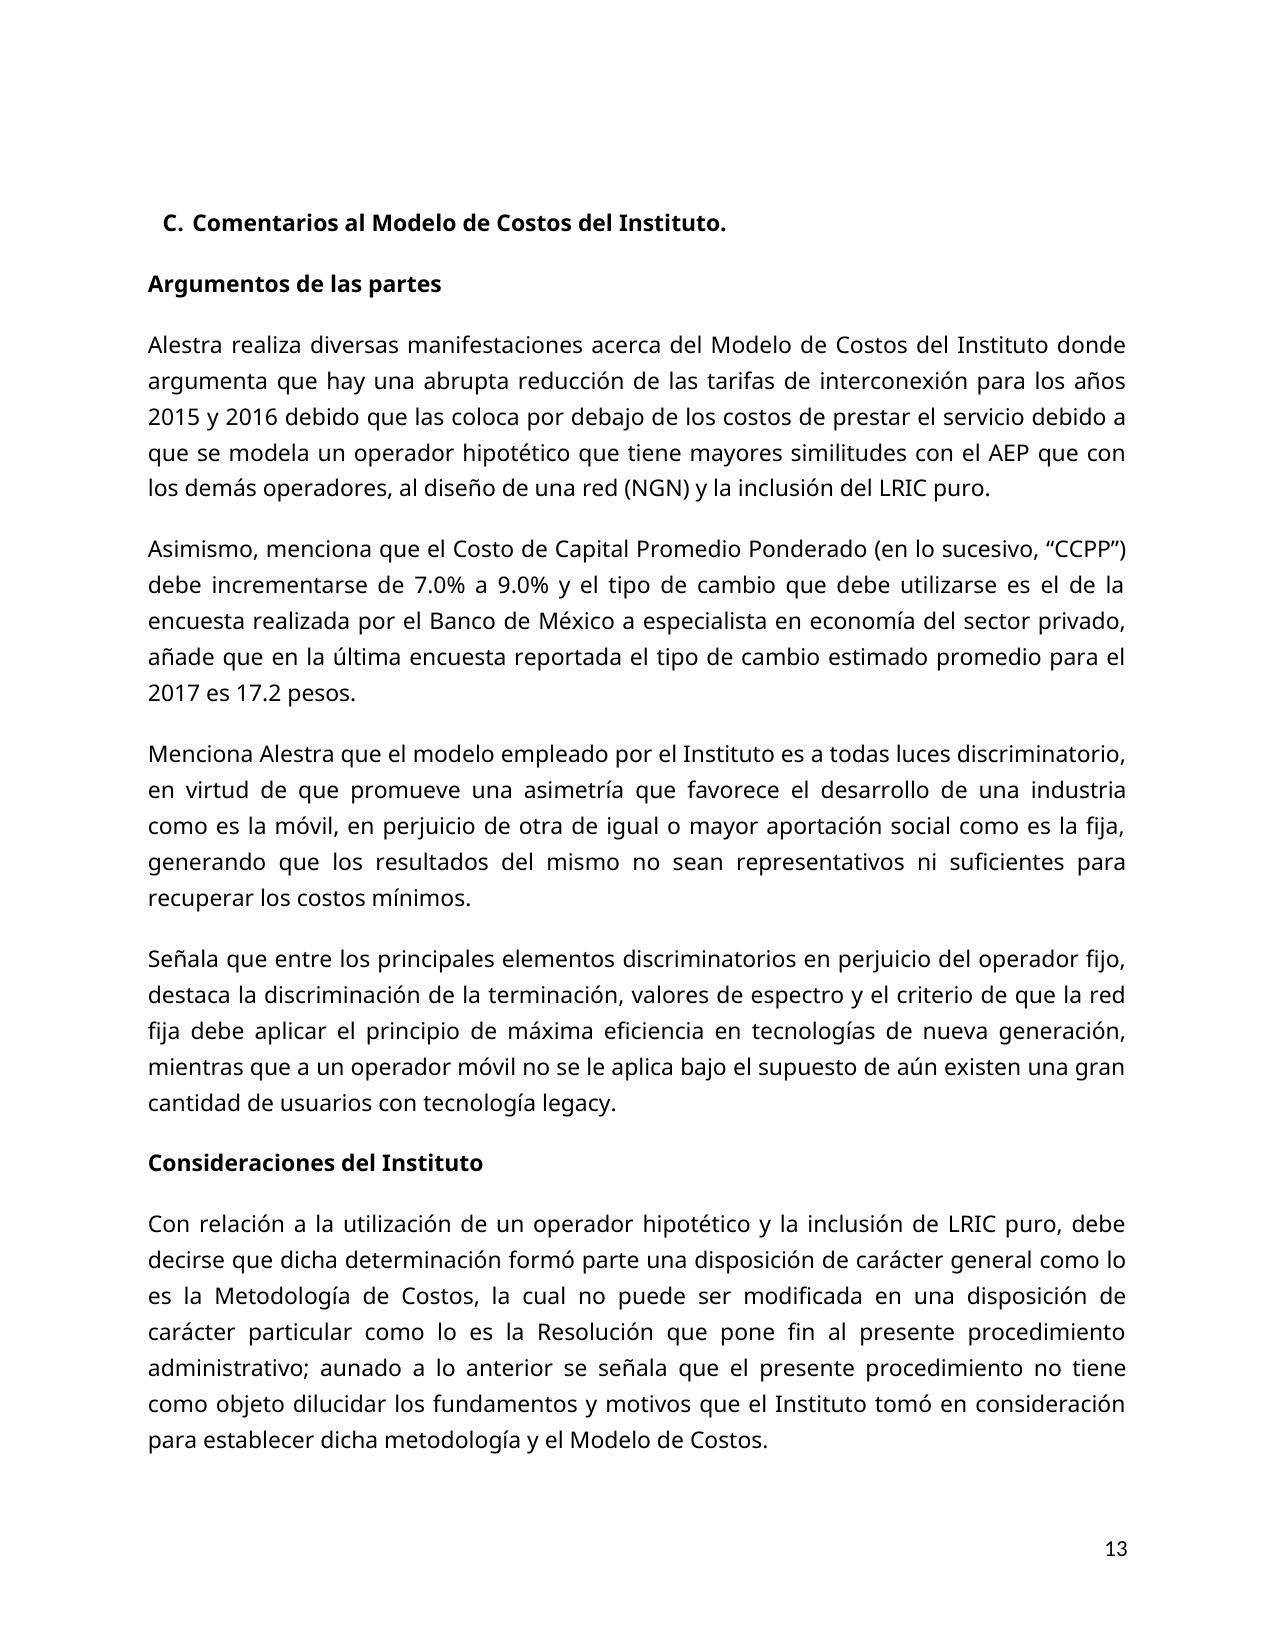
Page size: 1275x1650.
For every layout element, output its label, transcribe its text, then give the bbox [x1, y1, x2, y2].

text Consideraciones del Instituto [148, 1147, 1127, 1179]
text Señala que entre los principales elementos discriminatorios en perjuicio del operador fijo, destaca la discriminación de la terminación, valores de espectro y el criterio de que la red fija debe aplicar el principio de máxima eficiencia en tecnologías de nueva generación, mientras que a un operador móvil no se le aplica bajo el supuesto de aún existen una gran cantidad de usuarios con tecnología legacy. [148, 943, 1127, 1118]
text Argumentos de las partes [148, 268, 1127, 299]
list Asimismo, menciona que el Costo de Capital Promedio Ponderado (en lo sucesivo, “CCPP”) debe incrementarse de 7.0% a 9.0% y el tipo de cambio que debe utilizarse es el de la encuesta realizada por el Banco de México a especialista en economía del sector privado, añade que en la última encuesta reportada el tipo de cambio estimado promedio para el 2017 es 17.2 pesos. [148, 533, 1127, 708]
list Alestra realiza diversas manifestaciones acerca del Modelo de Costos del Instituto donde argumenta que hay una abrupta reducción de las tarifas de interconexión para los años 2015 y 2016 debido que las coloca por debajo de los costos de prestar el servicio debido a que se modela un operador hipotético que tiene mayores similitudes con el AEP que con los demás operadores, al diseño de una red (NGN) y la inclusión del LRIC puro. [148, 329, 1127, 504]
list Comentarios al Modelo de Costos del Instituto. [162, 207, 1127, 238]
text Menciona Alestra que el modelo empleado por el Instituto es a todas luces discriminatorio, en virtud de que promueve una asimetría que favorece el desarrollo de una industria como es la móvil, en perjuicio de otra de igual o mayor aportación social como es la fija, generando que los resultados del mismo no sean representativos ni suficientes para recuperar los costos mínimos. [148, 738, 1127, 913]
text Con relación a la utilización de un operador hipotético y la inclusión de LRIC puro, debe decirse que dicha determinación formó parte una disposición de carácter general como lo es la Metodología de Costos, la cual no puede ser modificada en una disposición de carácter particular como lo es la Resolución que pone fin al presente procedimiento administrativo; aunado a lo anterior se señala que el presente procedimiento no tiene como objeto dilucidar los fundamentos y motivos que el Instituto tomó en consideración para establecer dicha metodología y el Modelo de Costos. [148, 1208, 1127, 1455]
